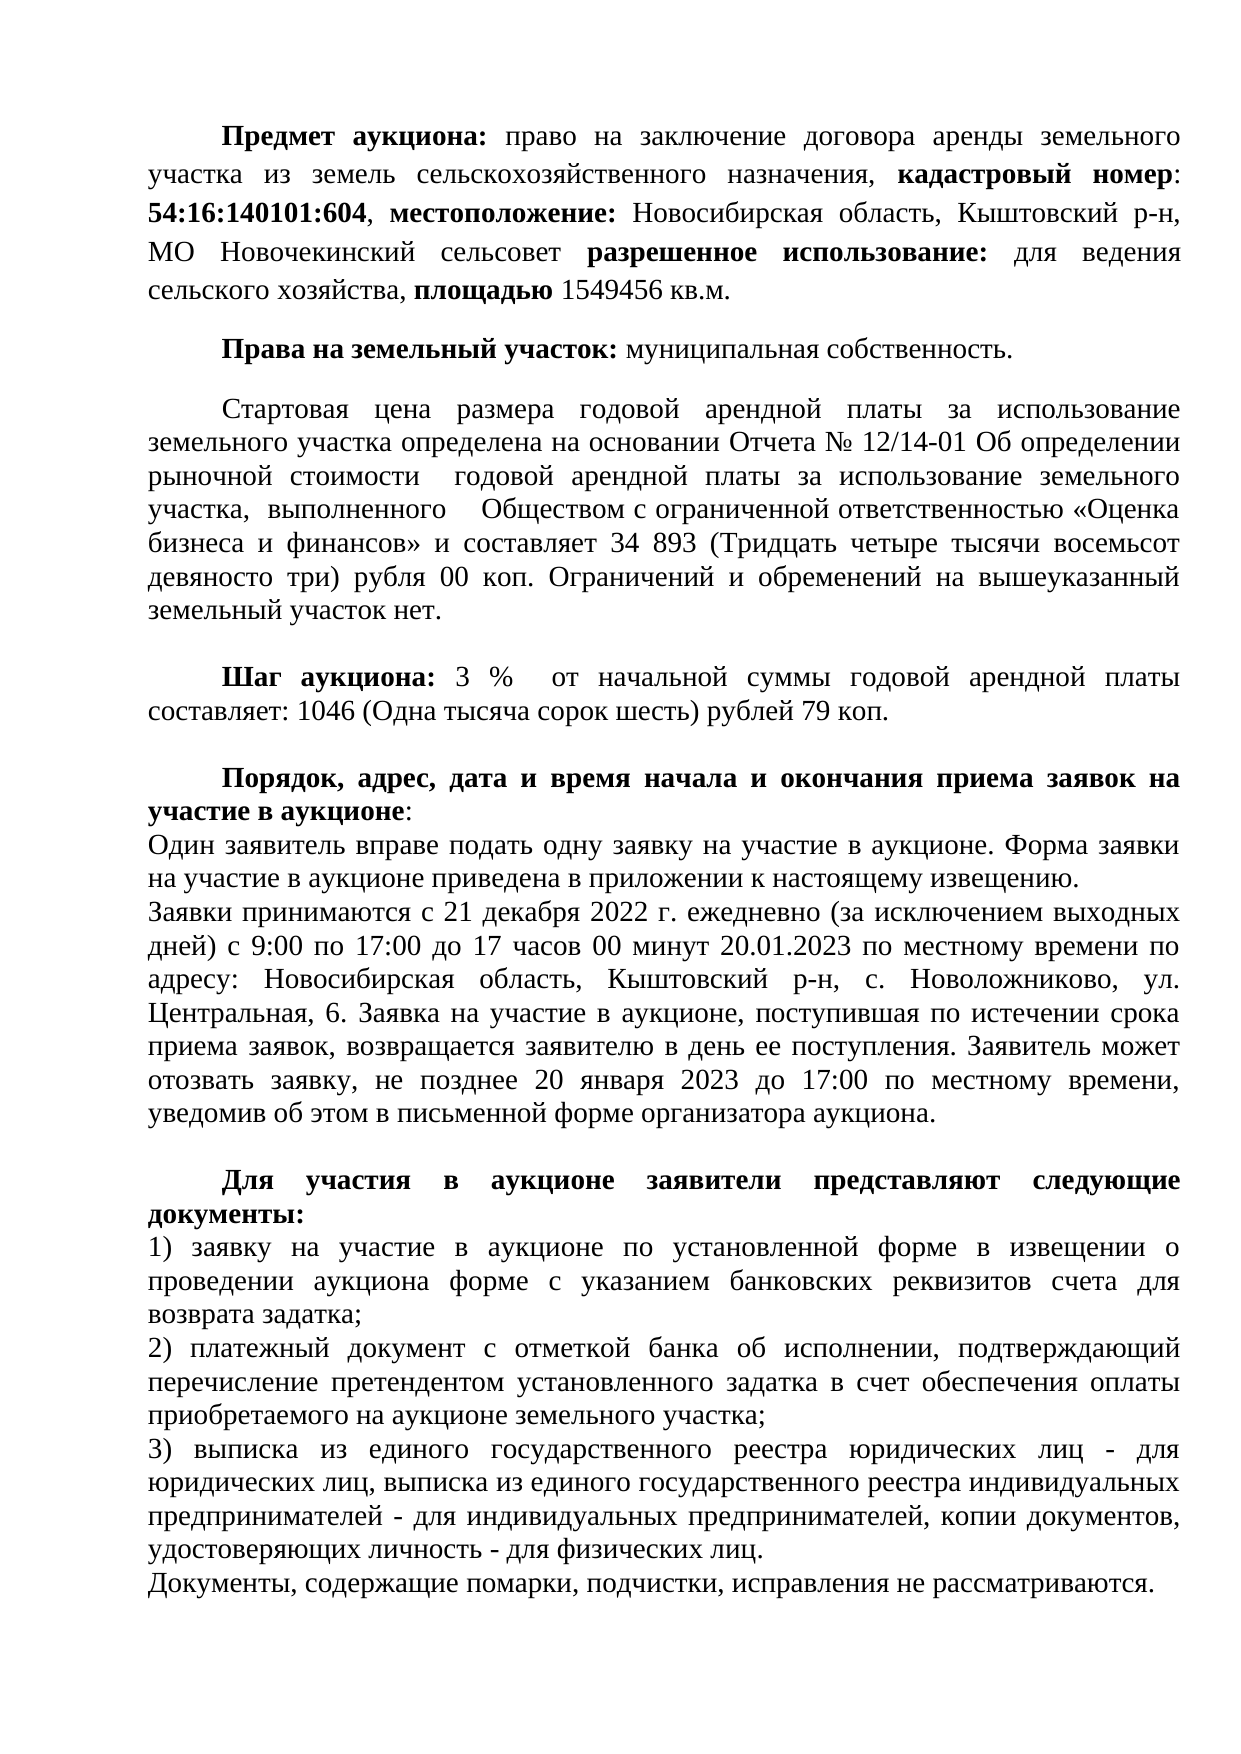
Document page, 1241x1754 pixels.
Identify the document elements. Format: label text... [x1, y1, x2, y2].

text Предмет аукциона: право на заключение договора аренды земельного участка из земель сельскохозяйственного назначения, кадастровый номер: 54:16:140101:604, местоположение: Новосибирская область, Кыштовский р-н, МО Новочекинский сельсовет разрешенное использование: для ведения сельского хозяйства, площадью 1549456 кв.м. [148, 118, 1181, 306]
text Заявки принимаются с 21 декабря 2022 г. ежедневно (за исключением выходных дней) с 9:00 по 17:00 до 17 часов 00 минут 20.01.2023 по местному времени по адресу: Новосибирская область, Кыштовский р-н, с. Новоложниково, ул. Центральная, 6. Заявка на участие в аукционе, поступившая по истечении срока приема заявок, возвращается заявителю в день ее поступления. Заявитель может отозвать заявку, не позднее 20 января 2023 до 17:00 по местному времени, уведомив об этом в письменной форме организатора аукциона. [148, 894, 1181, 1129]
text 3) выписка из единого государственного реестра юридических лиц - для юридических лиц, выписка из единого государственного реестра индивидуальных предпринимателей - для индивидуальных предпринимателей, копии документов, удостоверяющих личность - для физических лиц. [148, 1431, 1181, 1565]
text Шаг аукциона: 3 % от начальной суммы годовой арендной платы составляет: 1046 (Одна тысяча сорок шесть) рублей 79 коп. [148, 659, 1181, 726]
text Права на земельный участок: муниципальная собственность. [148, 332, 1181, 365]
text Один заявитель вправе подать одну заявку на участие в аукционе. Форма заявки на участие в аукционе приведена в приложении к настоящему извещению. [148, 827, 1181, 894]
text Порядок, адрес, дата и время начала и окончания приема заявок на участие в аукционе: [148, 760, 1181, 827]
text 1) заявку на участие в аукционе по установленной форме в извещении о проведении аукциона форме с указанием банковских реквизитов счета для возврата задатка; [148, 1229, 1181, 1330]
text Документы, содержащие помарки, подчистки, исправления не рассматриваются. [148, 1565, 1181, 1598]
text 2) платежный документ с отметкой банка об исполнении, подтверждающий перечисление претендентом установленного задатка в счет обеспечения оплаты приобретаемого на аукционе земельного участка; [148, 1330, 1181, 1431]
text Стартовая цена размера годовой арендной платы за использование земельного участка определена на основании Отчета № 12/14-01 Об определении рыночной стоимости годовой арендной платы за использование земельного участка, выполненного Обществом с ограниченной ответственностью «Оценка бизнеса и финансов» и составляет 34 893 (Тридцать четыре тысячи восемьсот девяносто три) рубля 00 коп. Ограничений и обременений на вышеуказанный земельный участок нет. [148, 391, 1181, 626]
text Для участия в аукционе заявители представляют следующие документы: [148, 1162, 1181, 1229]
